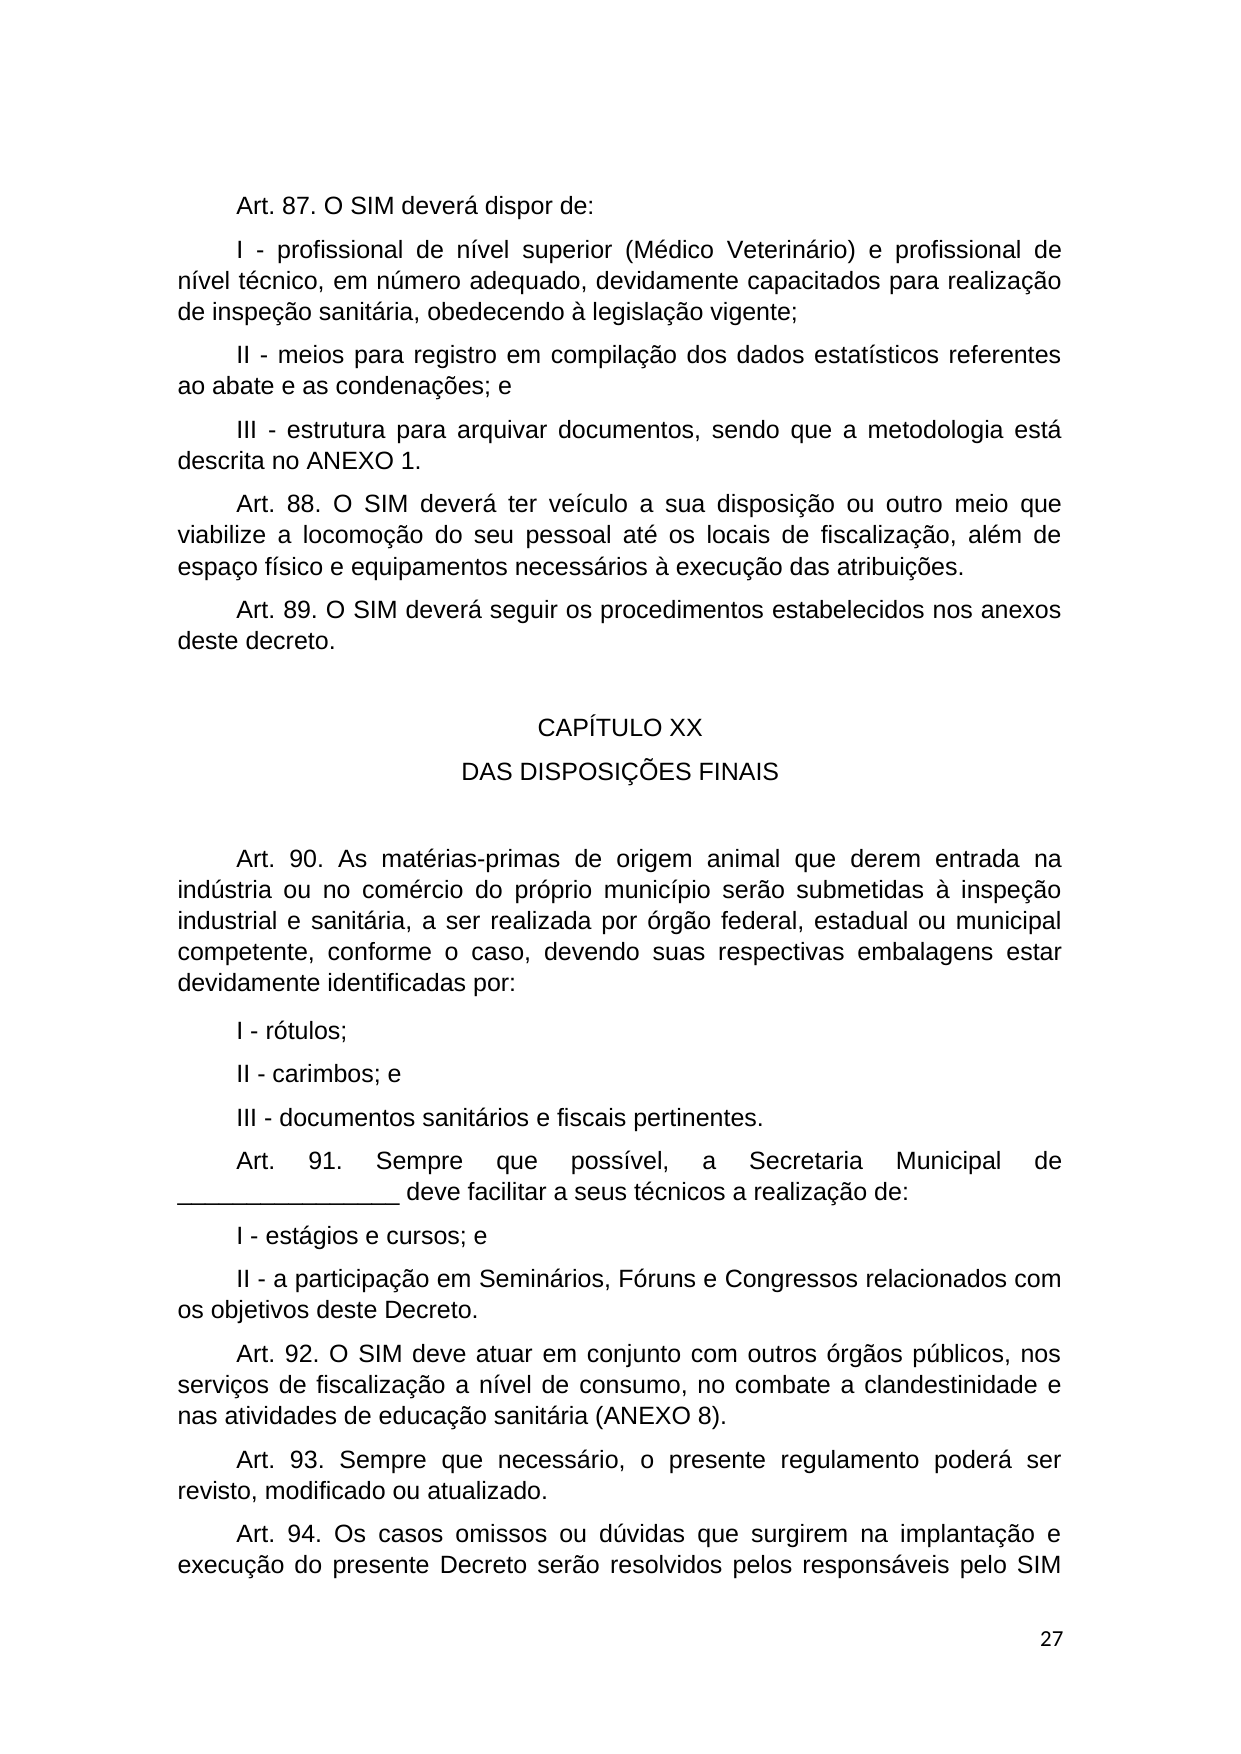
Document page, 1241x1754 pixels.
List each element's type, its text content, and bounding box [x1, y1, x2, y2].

text Art. 92. O SIM deve atuar em conjunto com outros órgãos públicos, nos serviços de fiscalização a nível de consumo, no combate a clandestinidade e nas atividades de educação sanitária (ANEXO 8). [177, 1339, 1063, 1430]
text DAS DISPOSIÇÕES FINAIS [177, 757, 1063, 786]
text Art. 88. O SIM deverá ter veículo a sua disposição ou outro meio que viabilize a locomoção do seu pessoal até os locais de fiscalização, além de espaço físico e equipamentos necessários à execução das atribuições. [177, 489, 1063, 580]
text I - estágios e cursos; e [177, 1221, 1063, 1250]
text Art. 93. Sempre que necessário, o presente regulamento poderá ser revisto, modificado ou atualizado. [177, 1445, 1063, 1504]
text III - estrutura para arquivar documentos, sendo que a metodologia está descrita no ANEXO 1. [177, 415, 1063, 475]
text II - a participação em Seminários, Fóruns e Congressos relacionados com os objetivos deste Decreto. [177, 1264, 1063, 1324]
text Art. 90. As matérias-primas de origem animal que derem entrada na indústria ou no comércio do próprio município serão submetidas à inspeção industrial e sanitária, a ser realizada por órgão federal, estadual ou municipal competente, conforme o caso, devendo suas respectivas embalagens estar devidamente identificadas por: [177, 844, 1063, 997]
text Art. 91. Sempre que possível, a Secretaria Municipal de ________________ deve facilitar a seus técnicos a realização de: [177, 1146, 1063, 1206]
text II - carimbos; e [177, 1059, 1063, 1088]
text I - rótulos; [177, 1016, 1063, 1044]
text I - profissional de nível superior (Médico Veterinário) e profissional de nível técnico, em número adequado, devidamente capacitados para realização de inspeção sanitária, obedecendo à legislação vigente; [177, 235, 1063, 326]
text Art. 87. O SIM deverá dispor de: [177, 191, 1063, 220]
text III - documentos sanitários e fiscais pertinentes. [177, 1103, 1063, 1132]
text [177, 1519, 1063, 1579]
text II - meios para registro em compilação dos dados estatísticos referentes ao abate e as condenações; e [177, 340, 1063, 400]
text Art. 89. O SIM deverá seguir os procedimentos estabelecidos nos anexos deste decreto. [177, 595, 1063, 655]
text CAPÍTULO XX [177, 713, 1063, 742]
